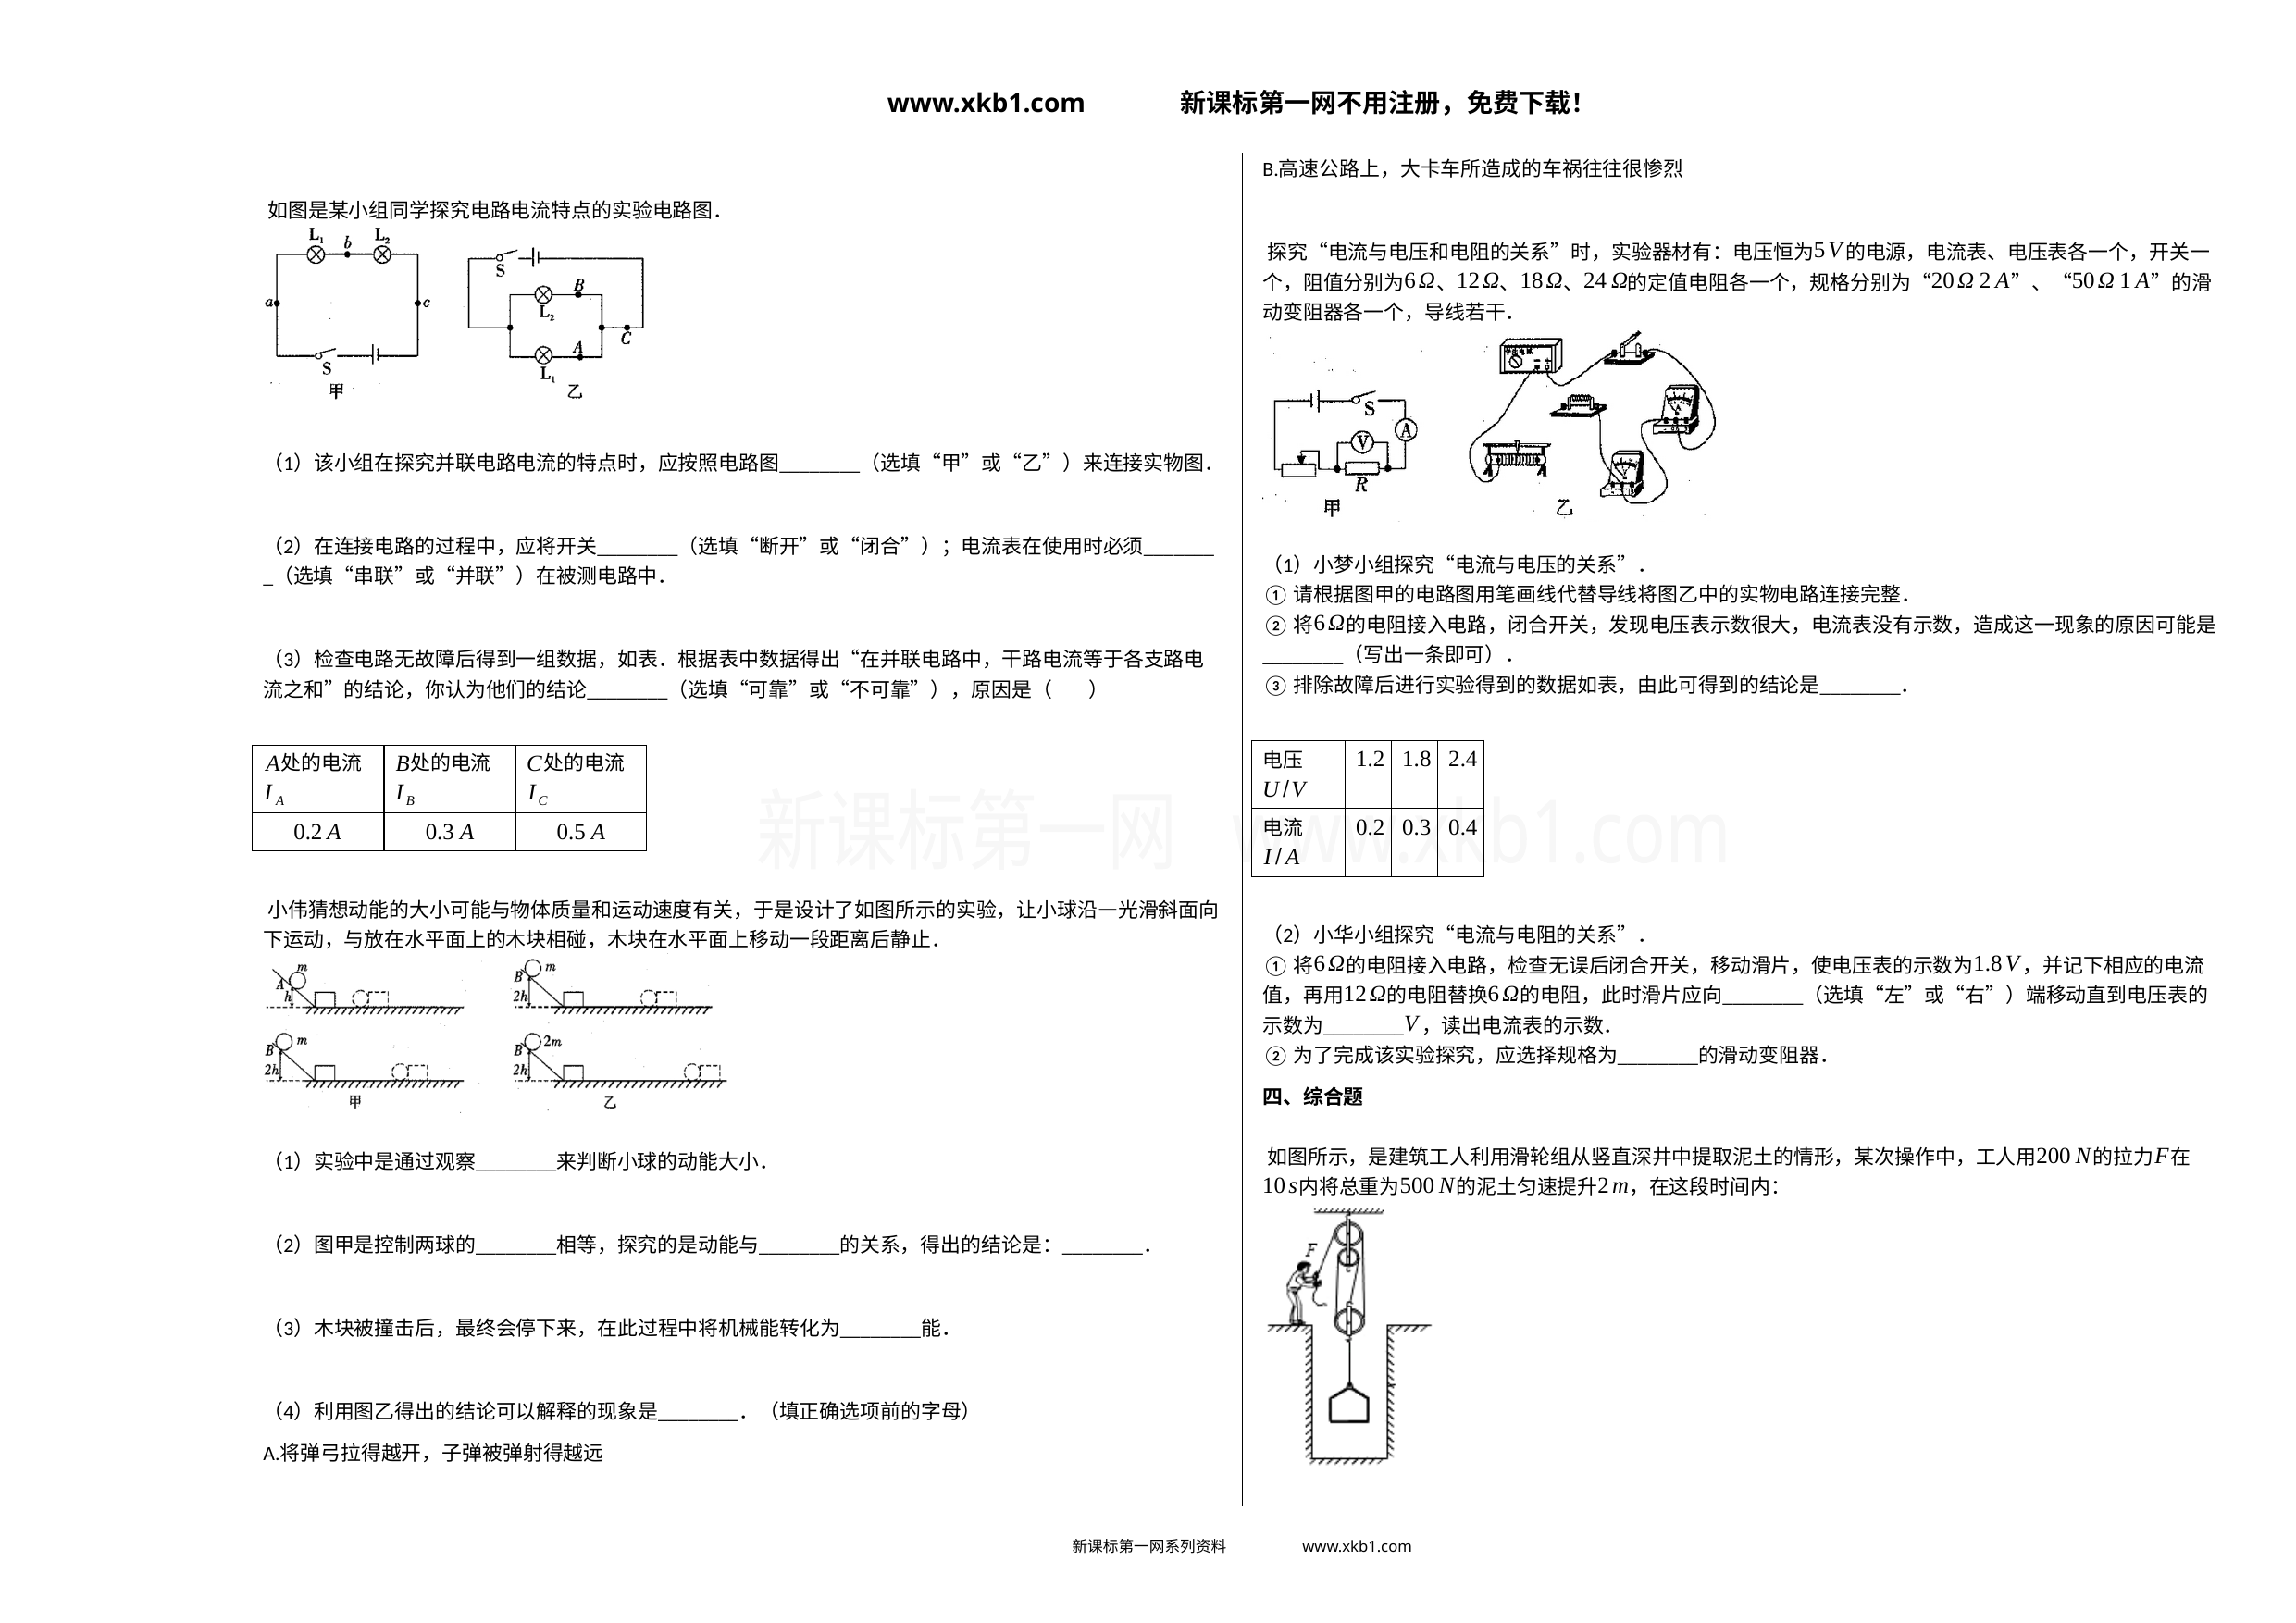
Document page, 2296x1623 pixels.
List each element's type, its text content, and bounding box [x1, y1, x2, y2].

table_header [1438, 741, 1483, 808]
table_cell [516, 813, 646, 850]
table_header [1392, 741, 1437, 808]
picture [263, 953, 729, 1113]
text （2）在连接电路的过程中，应将开关________（选填“断开”或“闭合”）；电流表在使用时必须________（选填“串联”或“并联”）在被测电路中． [263, 529, 1222, 589]
table_header [1346, 741, 1391, 808]
table_header 处的电流 [253, 746, 383, 812]
table_header 处的电流 [385, 746, 515, 812]
text （1）实验中是通过观察________来判断小球的动能大小． [263, 1146, 1222, 1175]
table_cell [385, 813, 515, 850]
table_cell [253, 813, 383, 850]
text （2）小华小组探究“电流与电阻的关系”． ①将的电阻接入电路，检查无误后闭合开关，移动滑片，使电压表的示数为，并记下相应的电流值，再用的电阻替换的电阻，此时滑片应向________（选填“左”或“右”）端移动直到电压表的示数为________，读出电流表的示数． ②为了完成该实验探究，应选择规格为________的滑动变阻器． [1262, 919, 2221, 1069]
text （4）利用图乙得出的结论可以解释的现象是________．（填正确选项前的字母） [263, 1395, 1222, 1425]
text （2）图甲是控制两球的________相等，探究的是动能与________的关系，得出的结论是：________． [263, 1229, 1222, 1258]
table_cell [1438, 809, 1483, 876]
table_header 电压 [1252, 741, 1345, 808]
table_header 处的电流 [516, 746, 646, 812]
text （3）木块被撞击后，最终会停下来，在此过程中将机械能转化为________能． [263, 1312, 1222, 1342]
table_cell [1346, 809, 1391, 876]
text B.高速公路上，大卡车所造成的车祸往往很惨烈 [1262, 153, 2221, 182]
text （1）该小组在探究并联电路电流的特点时，应按照电路图________（选填“甲”或“乙”）来连接实物图． [263, 446, 1222, 477]
subtitle 四、综合题 [1262, 1081, 2221, 1110]
text 如图所示，是建筑工人利用滑轮组从竖直深井中提取泥土的情形，某次操作中，工人用的拉力在内将总重为的泥土匀速提升，在这段时间内： [1262, 1141, 2221, 1502]
picture [263, 224, 648, 401]
table_cell [1392, 809, 1437, 876]
table_cell 电流 [1252, 809, 1345, 876]
picture [1262, 1200, 1436, 1471]
text A.将弹弓拉得越开，子弹被弹射得越远 [263, 1437, 1222, 1467]
text （3）检查电路无故障后得到一组数据，如表．根据表中数据得出“在并联电路中，干路电流等于各支路电流之和”的结论，你认为他们的结论________（选填“可靠”或“不可靠”），原因是（ ） [263, 643, 1222, 733]
text （1）小梦小组探究“电流与电压的关系”． ①请根据图甲的电路图用笔画线代替导线将图乙中的实物电路连接完整． ②将的电阻接入电路，闭合开关，发现电压表示数很大，电流表没有示数，造成这一现象的原因可能是________（写出一条即可）． ③排除故障后进行实验得到的数据如表，由此可得到的结论是________． [1262, 548, 2221, 728]
picture [1262, 326, 1724, 522]
